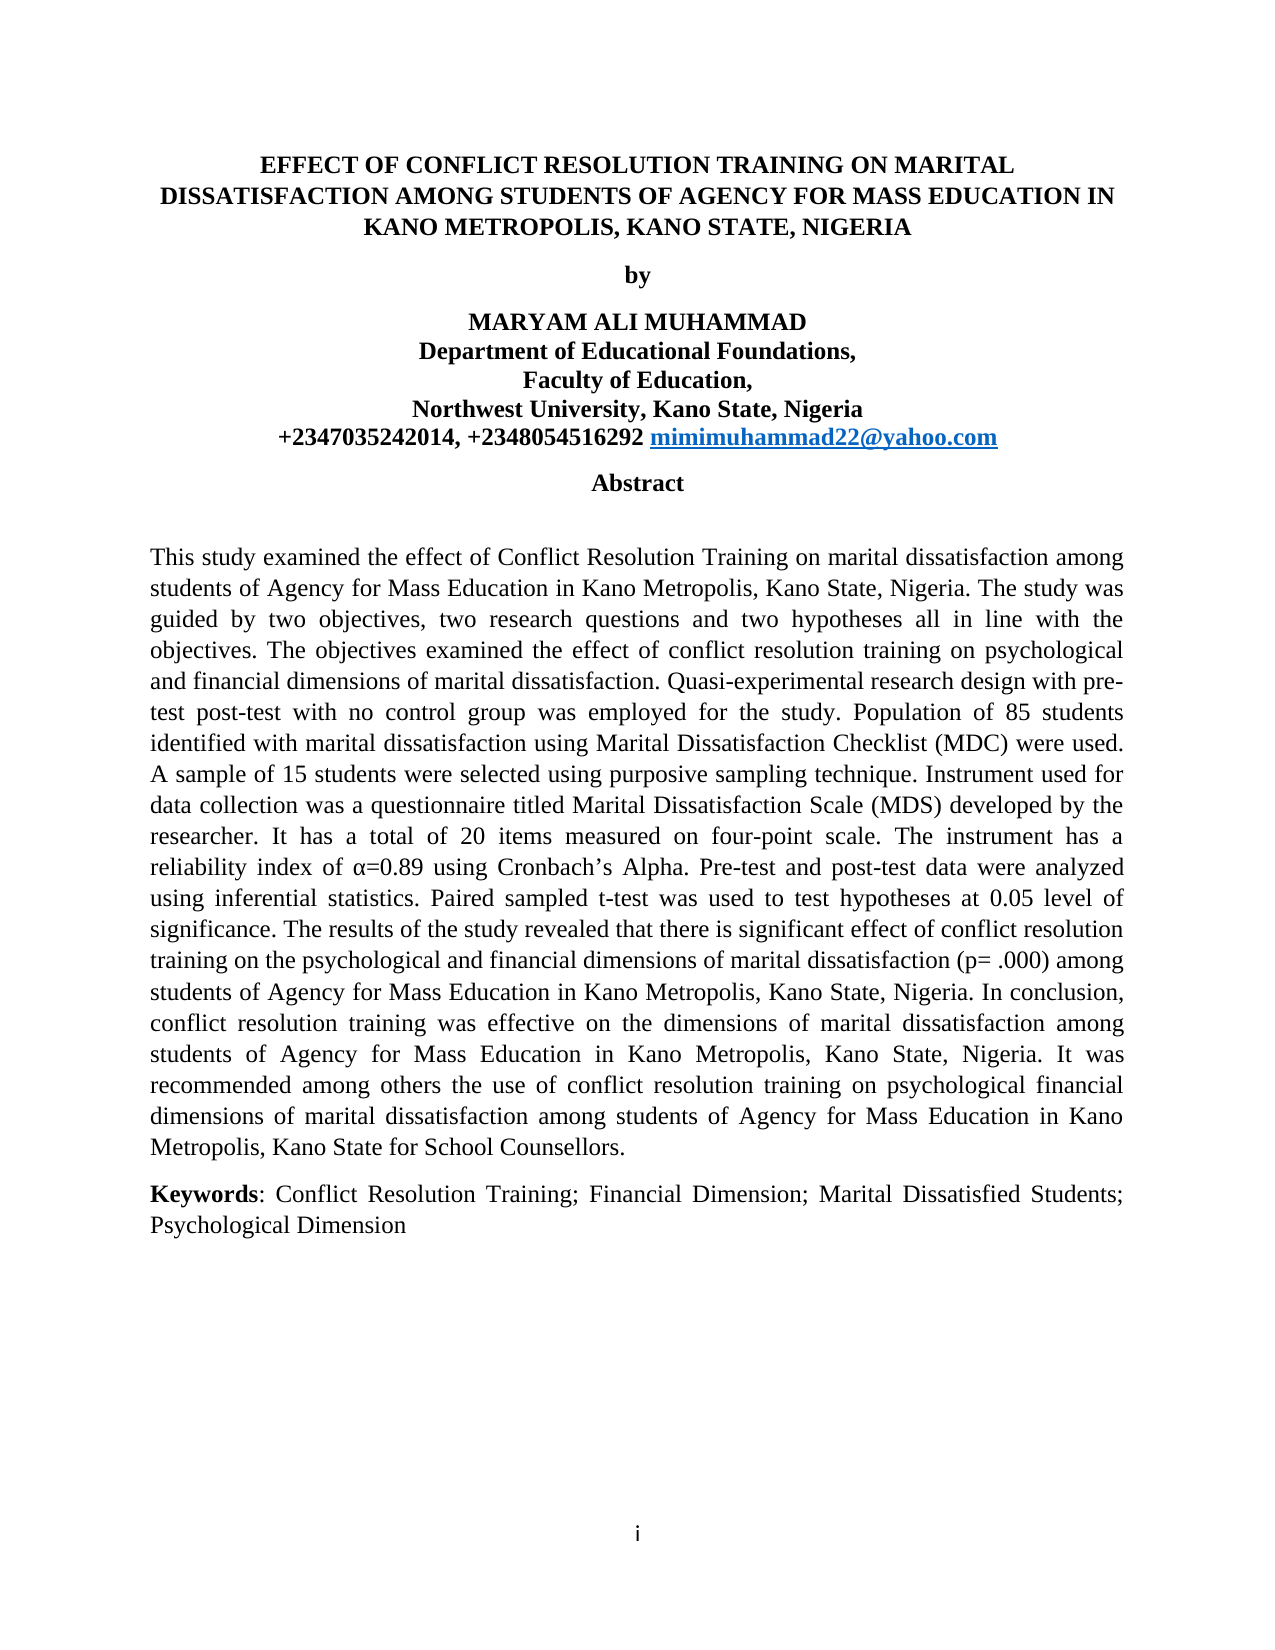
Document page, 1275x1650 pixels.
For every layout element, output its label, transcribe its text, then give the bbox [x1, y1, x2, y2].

text Abstract [150, 468, 1125, 497]
text Northwest University, Kano State, Nigeria [150, 394, 1125, 422]
text by [150, 260, 1125, 288]
text This study examined the effect of Conflict Resolution Training on marital dissatisfaction among students of Agency for Mass Education in Kano Metropolis, Kano State, Nigeria. The study was guided by two objectives, two research questions and two hypotheses all in line with the objectives. The objectives examined the effect of conflict resolution training on psychological and financial dimensions of marital dissatisfaction. Quasi-experimental research design with pre-test post-test with no control group was employed for the study. Population of 85 students identified with marital dissatisfaction using Marital Dissatisfaction Checklist (MDC) were used. A sample of 15 students were selected using purposive sampling technique. Instrument used for data collection was a questionnaire titled Marital Dissatisfaction Scale (MDS) developed by the researcher. It has a total of 20 items measured on four-point scale. The instrument has a reliability index of α=0.89 using Cronbach’s Alpha. Pre-test and post-test data were analyzed using inferential statistics. Paired sampled t-test was used to test hypotheses at 0.05 level of significance. The results of the study revealed that there is significant effect of conflict resolution training on the psychological and financial dimensions of marital dissatisfaction (p= .000) among students of Agency for Mass Education in Kano Metropolis, Kano State, Nigeria. In conclusion, conflict resolution training was effective on the dimensions of marital dissatisfaction among students of Agency for Mass Education in Kano Metropolis, Kano State, Nigeria. It was recommended among others the use of conflict resolution training on psychological financial dimensions of marital dissatisfaction among students of Agency for Mass Education in Kano Metropolis, Kano State for School Counsellors. [150, 542, 1125, 1161]
text Keywords: Conflict Resolution Training; Financial Dimension; Marital Dissatisfied Students; Psychological Dimension [150, 1179, 1125, 1239]
text Department of Educational Foundations, [150, 336, 1125, 365]
text MARYAM ALI MUHAMMAD [150, 307, 1125, 336]
text EFFECT OF CONFLICT RESOLUTION TRAINING ON MARITAL DISSATISFACTION AMONG STUDENTS OF AGENCY FOR MASS EDUCATION IN KANO METROPOLIS, KANO STATE, NIGERIA [150, 150, 1125, 241]
text Faculty of Education, [150, 365, 1125, 394]
text +2347035242014, +2348054516292 mimimuhammad22@yahoo.com [150, 422, 1125, 451]
